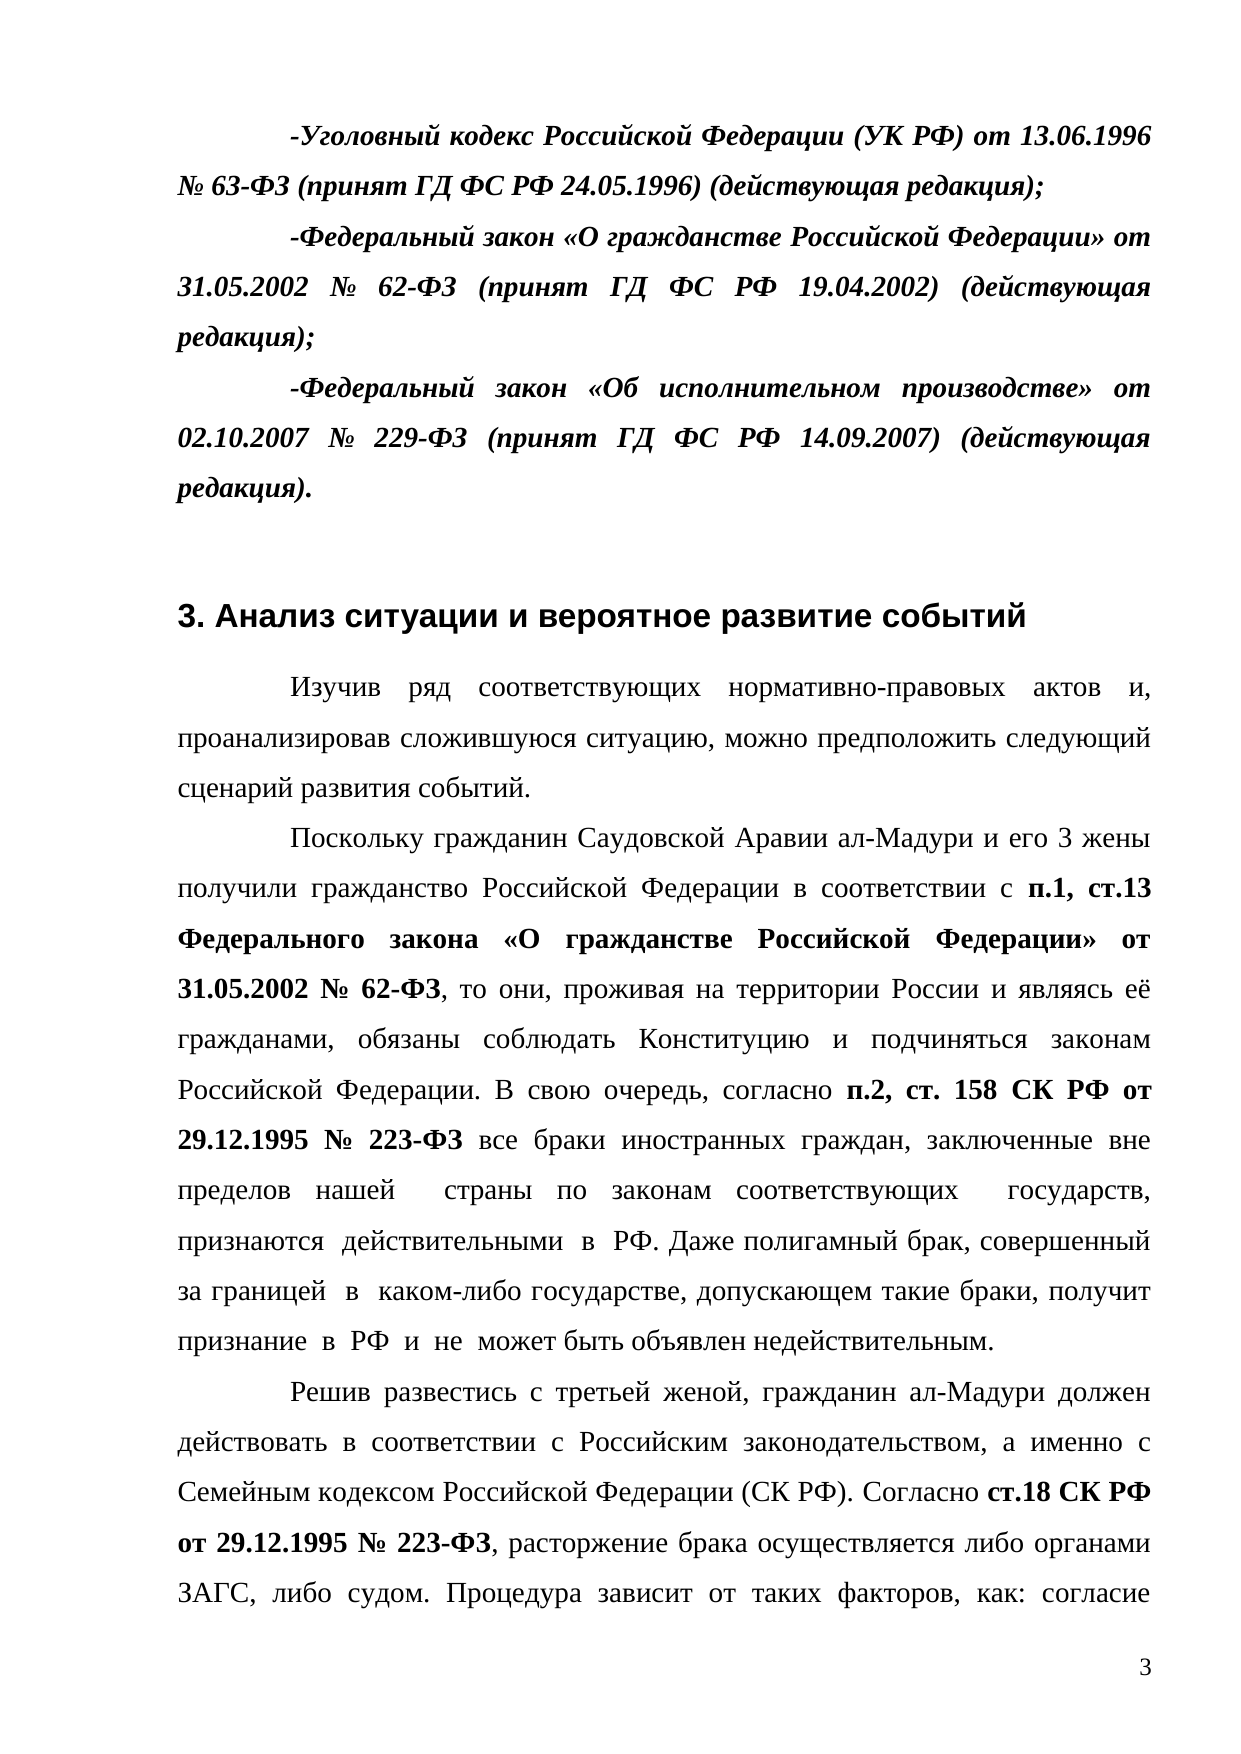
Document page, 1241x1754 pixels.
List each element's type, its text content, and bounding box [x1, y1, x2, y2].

text -Федеральный закон «Об исполнительном производстве» от 02.10.2007 № 229-ФЗ (принят ГД ФС РФ 14.09.2007) (действующая редакция). [177, 370, 1152, 504]
text -Уголовный кодекс Российской Федерации (УК РФ) от 13.06.1996 № 63-ФЗ (принят ГД ФС РФ 24.05.1996) (действующая редакция); [177, 118, 1152, 202]
text -Федеральный закон «О гражданстве Российской Федерации» от 31.05.2002 № 62-ФЗ (принят ГД ФС РФ 19.04.2002) (действующая редакция); [177, 219, 1152, 353]
subtitle 3. Анализ ситуации и вероятное развитие событий [177, 596, 1152, 634]
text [177, 1374, 1152, 1608]
text Изучив ряд соответствующих нормативно-правовых актов и, проанализировав сложившуюся ситуацию, можно предположить следующий сценарий развития событий. [177, 669, 1152, 803]
text Поскольку гражданин Саудовской Аравии ал-Мадури и его 3 жены получили гражданство Российской Федерации в соответствии с п.1, ст.13 Федерального закона «О гражданстве Российской Федерации» от 31.05.2002 № 62-ФЗ, то они, проживая на территории России и являясь её гражданами, обязаны соблюдать Конституцию и подчиняться законам Российской Федерации. В свою очередь, согласно п.2, ст. 158 СК РФ от 29.12.1995 № 223-ФЗ все браки иностранных граждан, заключенные вне пределов нашей страны по законам соответствующих государств, признаются действительными в РФ. Даже полигамный брак, совершенный за границей в каком-либо государстве, допускающем такие браки, получит признание в РФ и не может быть объявлен недействительным. [177, 820, 1152, 1357]
